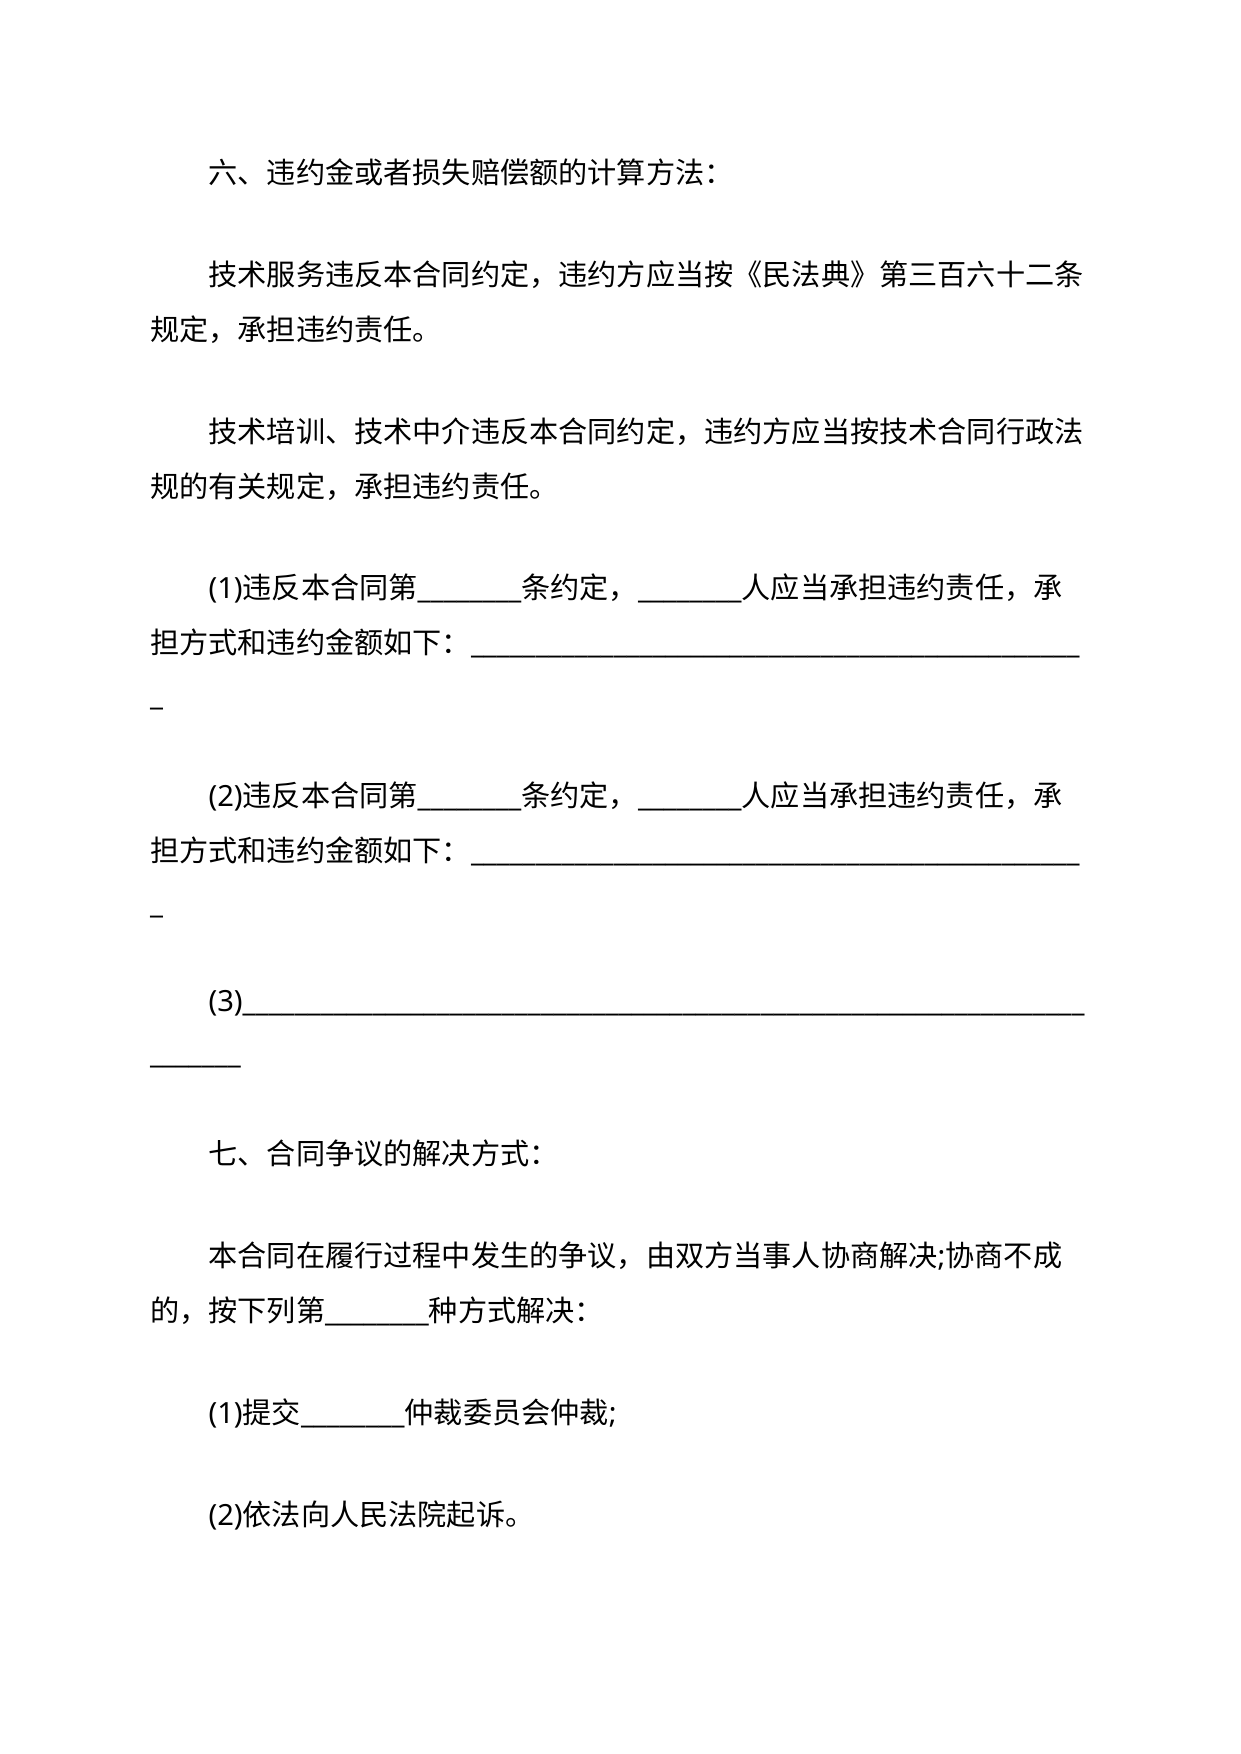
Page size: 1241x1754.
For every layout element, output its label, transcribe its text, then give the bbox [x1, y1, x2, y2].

text 本合同在履行过程中发生的争议，由双方当事人协商解决;协商不成的，按下列第________种方式解决： [150, 1232, 1090, 1330]
text (3)________________________________________________________________________ [150, 981, 1090, 1072]
text 七、合同争议的解决方式： [150, 1131, 1090, 1173]
text (1)违反本合同第________条约定，________人应当承担违约责任，承担方式和违约金额如下：________________________________________________ [150, 565, 1090, 714]
text 技术培训、技术中介违反本合同约定，违约方应当按技术合同行政法规的有关规定，承担违约责任。 [150, 408, 1090, 506]
text (1)提交________仲裁委员会仲裁; [150, 1389, 1090, 1432]
text (2)违反本合同第________条约定，________人应当承担违约责任，承担方式和违约金额如下：________________________________________________ [150, 773, 1090, 922]
text 技术服务违反本合同约定，违约方应当按《民法典》第三百六十二条规定，承担违约责任。 [150, 252, 1090, 349]
text 六、违约金或者损失赔偿额的计算方法： [150, 150, 1090, 192]
text (2)依法向人民法院起诉。 [150, 1491, 1090, 1534]
